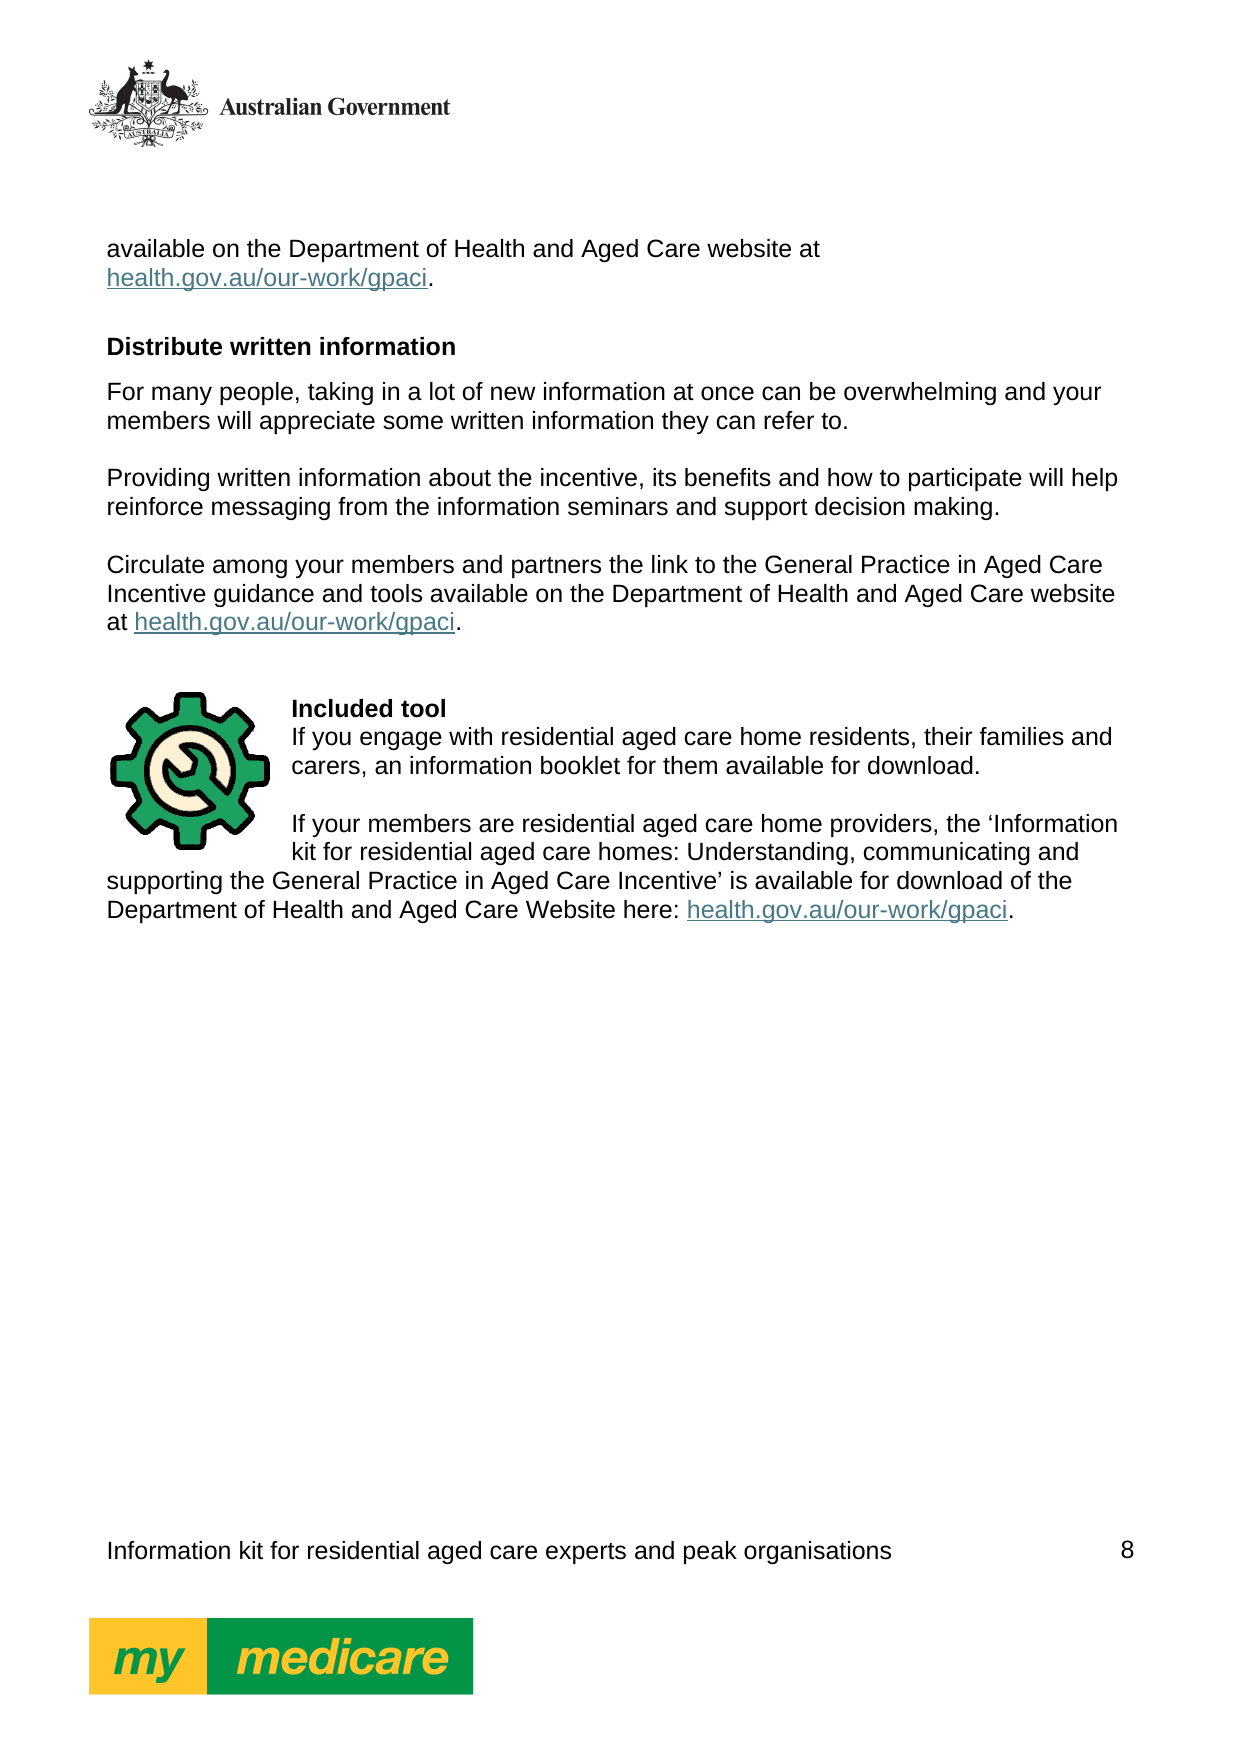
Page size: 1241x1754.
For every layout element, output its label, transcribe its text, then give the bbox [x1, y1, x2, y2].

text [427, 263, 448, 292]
text Providing written information about the incentive, its benefits and how to participate will help reinforce messaging from the information seminars and support decision making. [106, 463, 1134, 521]
picture [0, 0, 1241, 161]
text If your members are residential aged care home providers, the ‘Information kit for residential aged care homes: Understanding, communicating and supporting the General Practice in Aged Care Incentive’ is available for download of the Department of Health and Aged Care Website here: health.gov.au/our-work/gpaci. [106, 809, 1134, 924]
text For many people, taking in a lot of new information at once can be overwhelming and your members will appreciate some written information they can refer to. [106, 377, 1134, 435]
picture [103, 682, 273, 860]
text Circulate among your members and partners the link to the General Practice in Aged Care Incentive guidance and tools available on the Department of Health and Aged Care website at health.gov.au/our-work/gpaci. [106, 550, 1134, 665]
text Included tool If you engage with residential aged care home residents, their families and carers, an information booklet for them available for download. [106, 665, 1134, 780]
picture [0, 1593, 1241, 1754]
subtitle Distribute written information [106, 325, 1134, 360]
